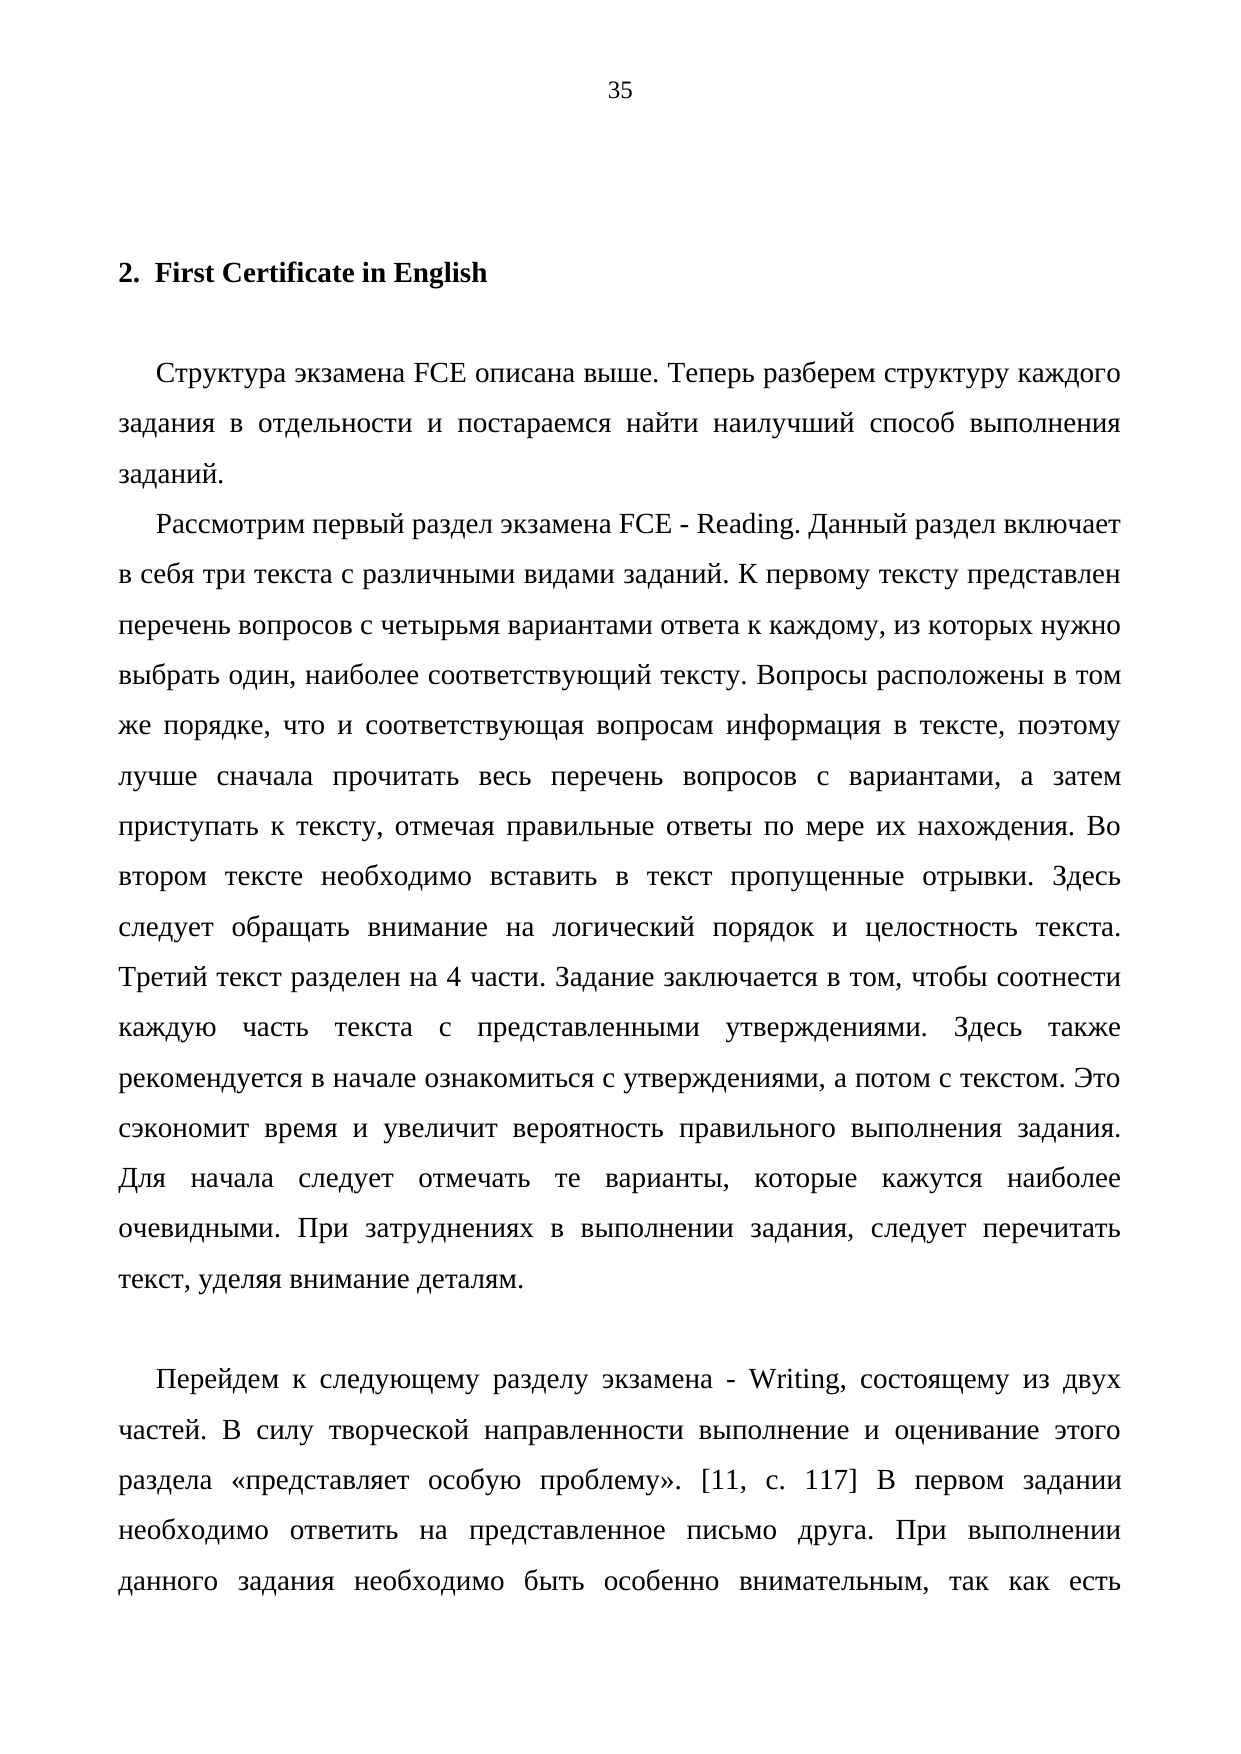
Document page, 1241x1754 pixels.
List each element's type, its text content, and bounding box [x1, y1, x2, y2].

text Структура экзамена FCE описана выше. Теперь разберем структуру каждого задания в отдельности и постараемся найти наилучший способ выполнения заданий. [118, 355, 1122, 489]
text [118, 1362, 1122, 1596]
text 2. First Certificate in English [118, 255, 1122, 288]
text Рассмотрим первый раздел экзамена FCE - Reading. Данный раздел включает в себя три текста с различными видами заданий. К первому тексту представлен перечень вопросов с четырьмя вариантами ответа к каждому, из которых нужно выбрать один, наиболее соответствующий тексту. Вопросы расположены в том же порядке, что и соответствующая вопросам информация в тексте, поэтому лучше сначала прочитать весь перечень вопросов с вариантами, а затем приступать к тексту, отмечая правильные ответы по мере их нахождения. Во втором тексте необходимо вставить в текст пропущенные отрывки. Здесь следует обращать внимание на логический порядок и целостность текста. Третий текст разделен на 4 части. Задание заключается в том, чтобы соотнести каждую часть текста с представленными утверждениями. Здесь также рекомендуется в начале ознакомиться с утверждениями, а потом с текстом. Это сэкономит время и увеличит вероятность правильного выполнения задания. Для начала следует отмечать те варианты, которые кажутся наиболее очевидными. При затруднениях в выполнении задания, следует перечитать текст, уделяя внимание деталям. [118, 506, 1122, 1294]
